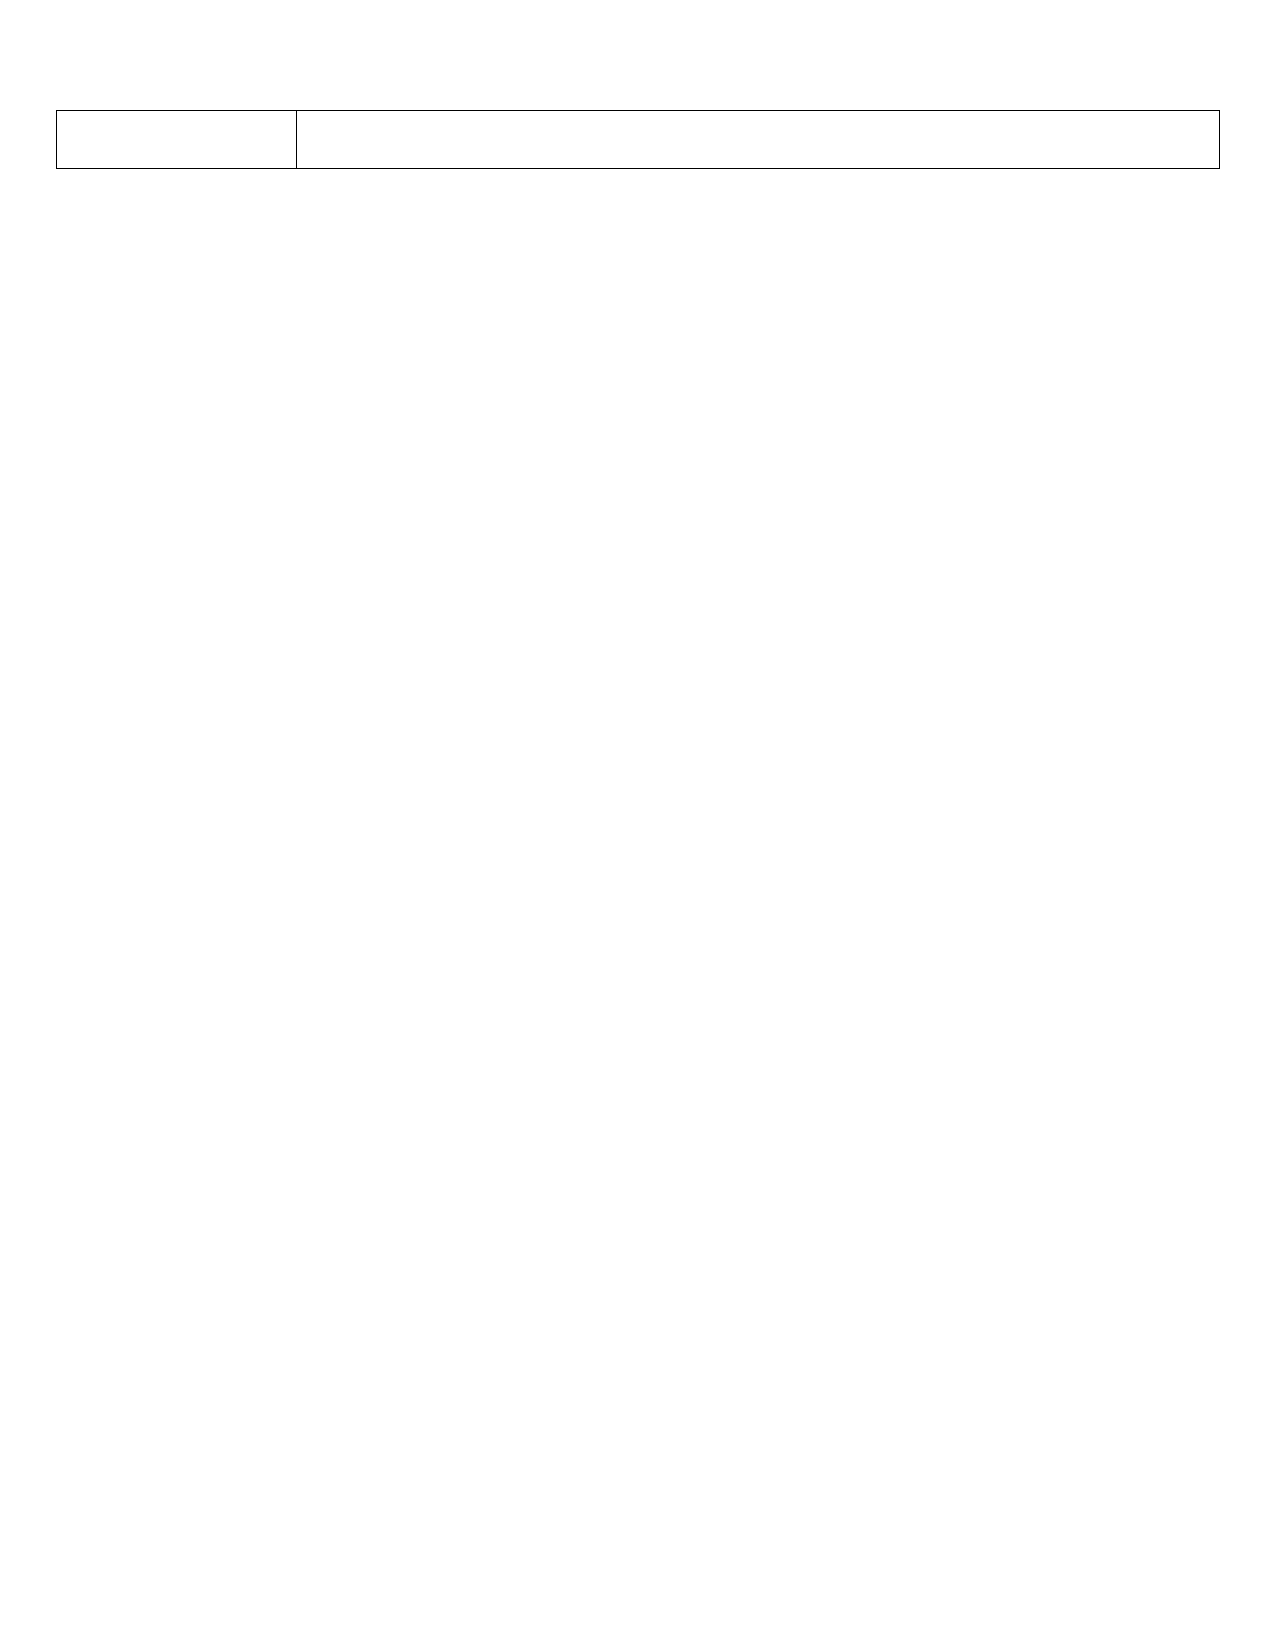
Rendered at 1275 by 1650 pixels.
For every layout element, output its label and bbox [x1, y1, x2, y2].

table_cell [297, 111, 1219, 168]
table_cell [57, 111, 296, 168]
